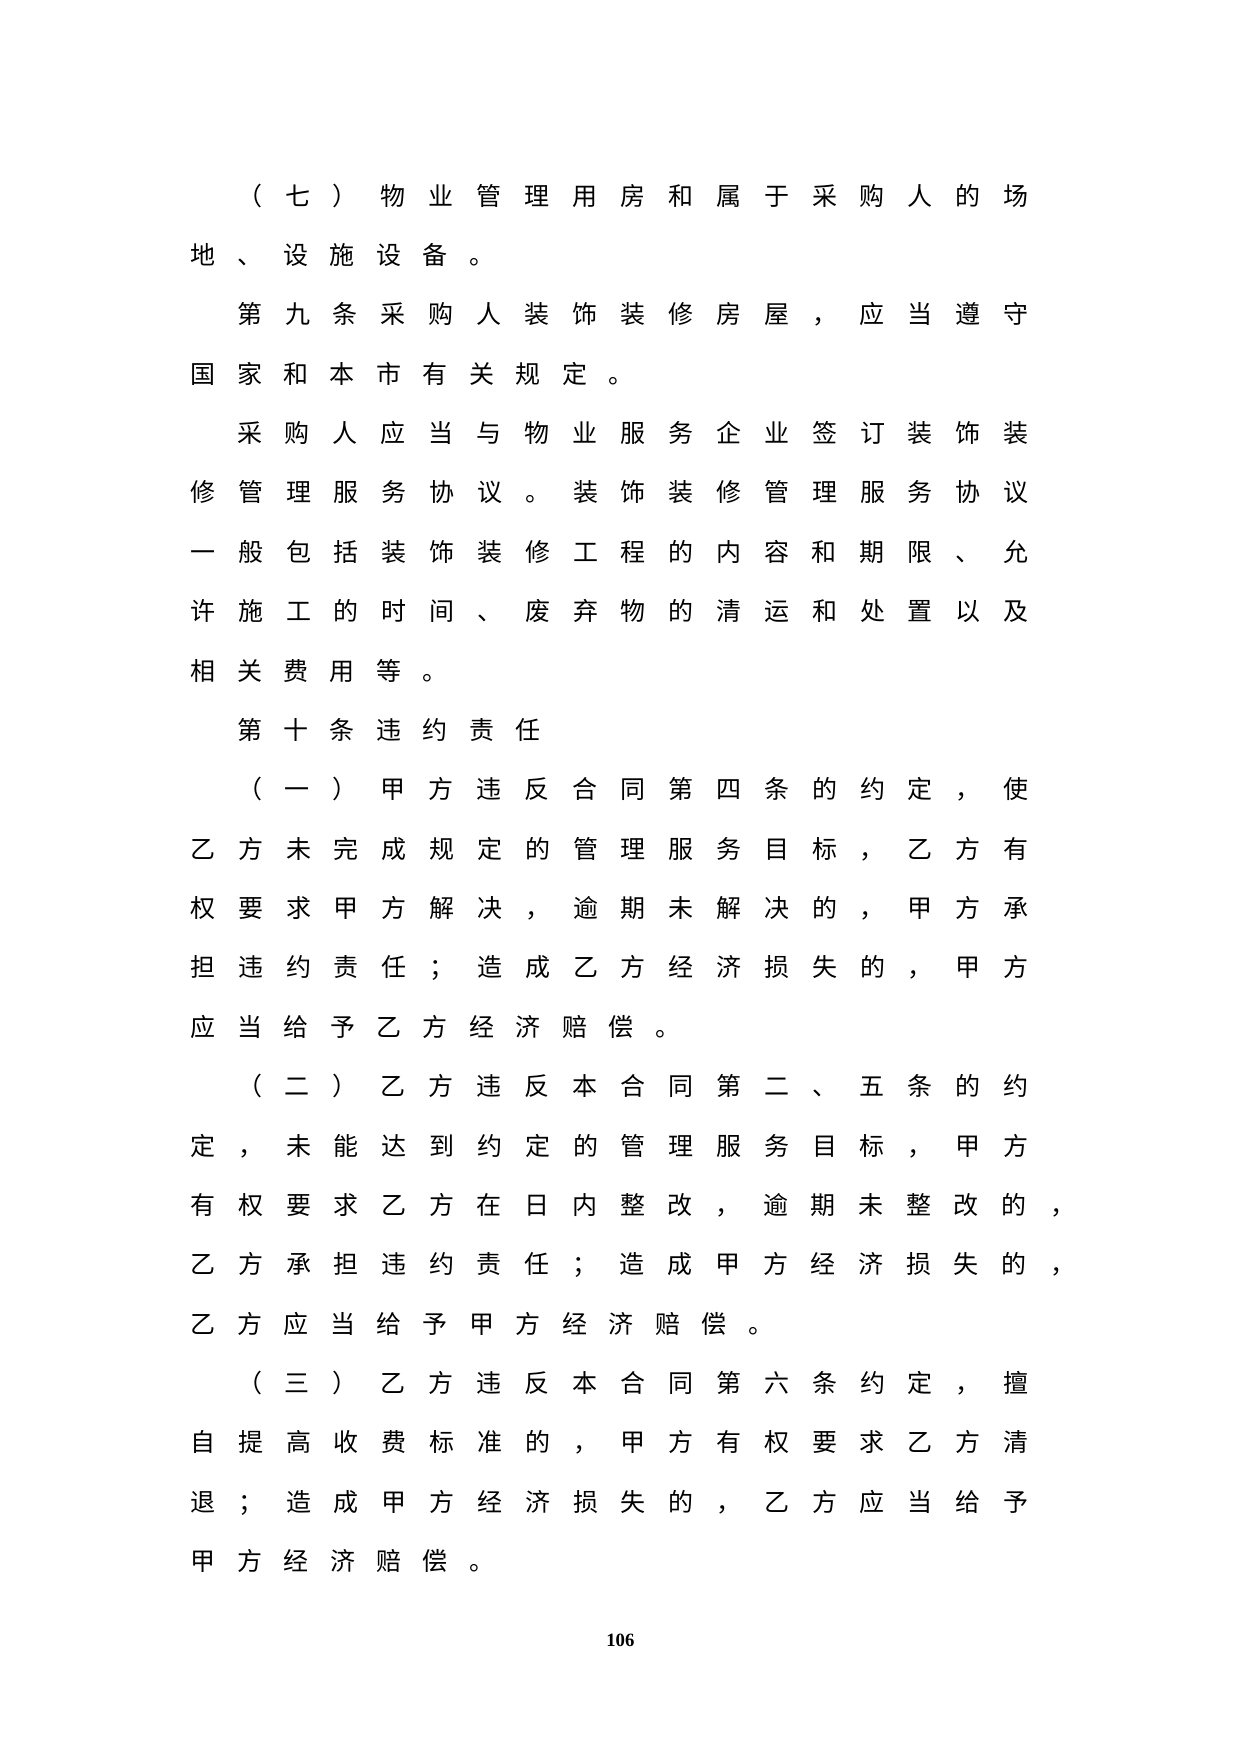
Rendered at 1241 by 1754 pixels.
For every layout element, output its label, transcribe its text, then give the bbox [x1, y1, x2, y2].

text （二）乙方违反本合同第二、五条的约定，未能达到约定的管理服务目标，甲方有权要求乙方在日内整改，逾期未整改的，乙方承担违约责任；造成甲方经济损失的，乙方应当给予甲方经济赔偿。 [190, 1055, 1050, 1352]
text 采购人应当与物业服务企业签订装饰装修管理服务协议。装饰装修管理服务协议一般包括装饰装修工程的内容和期限、允许施工的时间、废弃物的清运和处置以及相关费用等。 [190, 402, 1050, 699]
text 第十条违约责任 [190, 699, 1050, 758]
text （三）乙方违反本合同第六条约定，擅自提高收费标准的，甲方有权要求乙方清退；造成甲方经济损失的，乙方应当给予甲方经济赔偿。 [190, 1352, 1050, 1589]
text （七）物业管理用房和属于采购人的场地、设施设备。 [190, 164, 1050, 283]
text 第九条采购人装饰装修房屋，应当遵守国家和本市有关规定。 [190, 283, 1050, 402]
text （一）甲方违反合同第四条的约定，使乙方未完成规定的管理服务目标，乙方有权要求甲方解决，逾期未解决的，甲方承担违约责任；造成乙方经济损失的，甲方应当给予乙方经济赔偿。 [190, 758, 1050, 1055]
